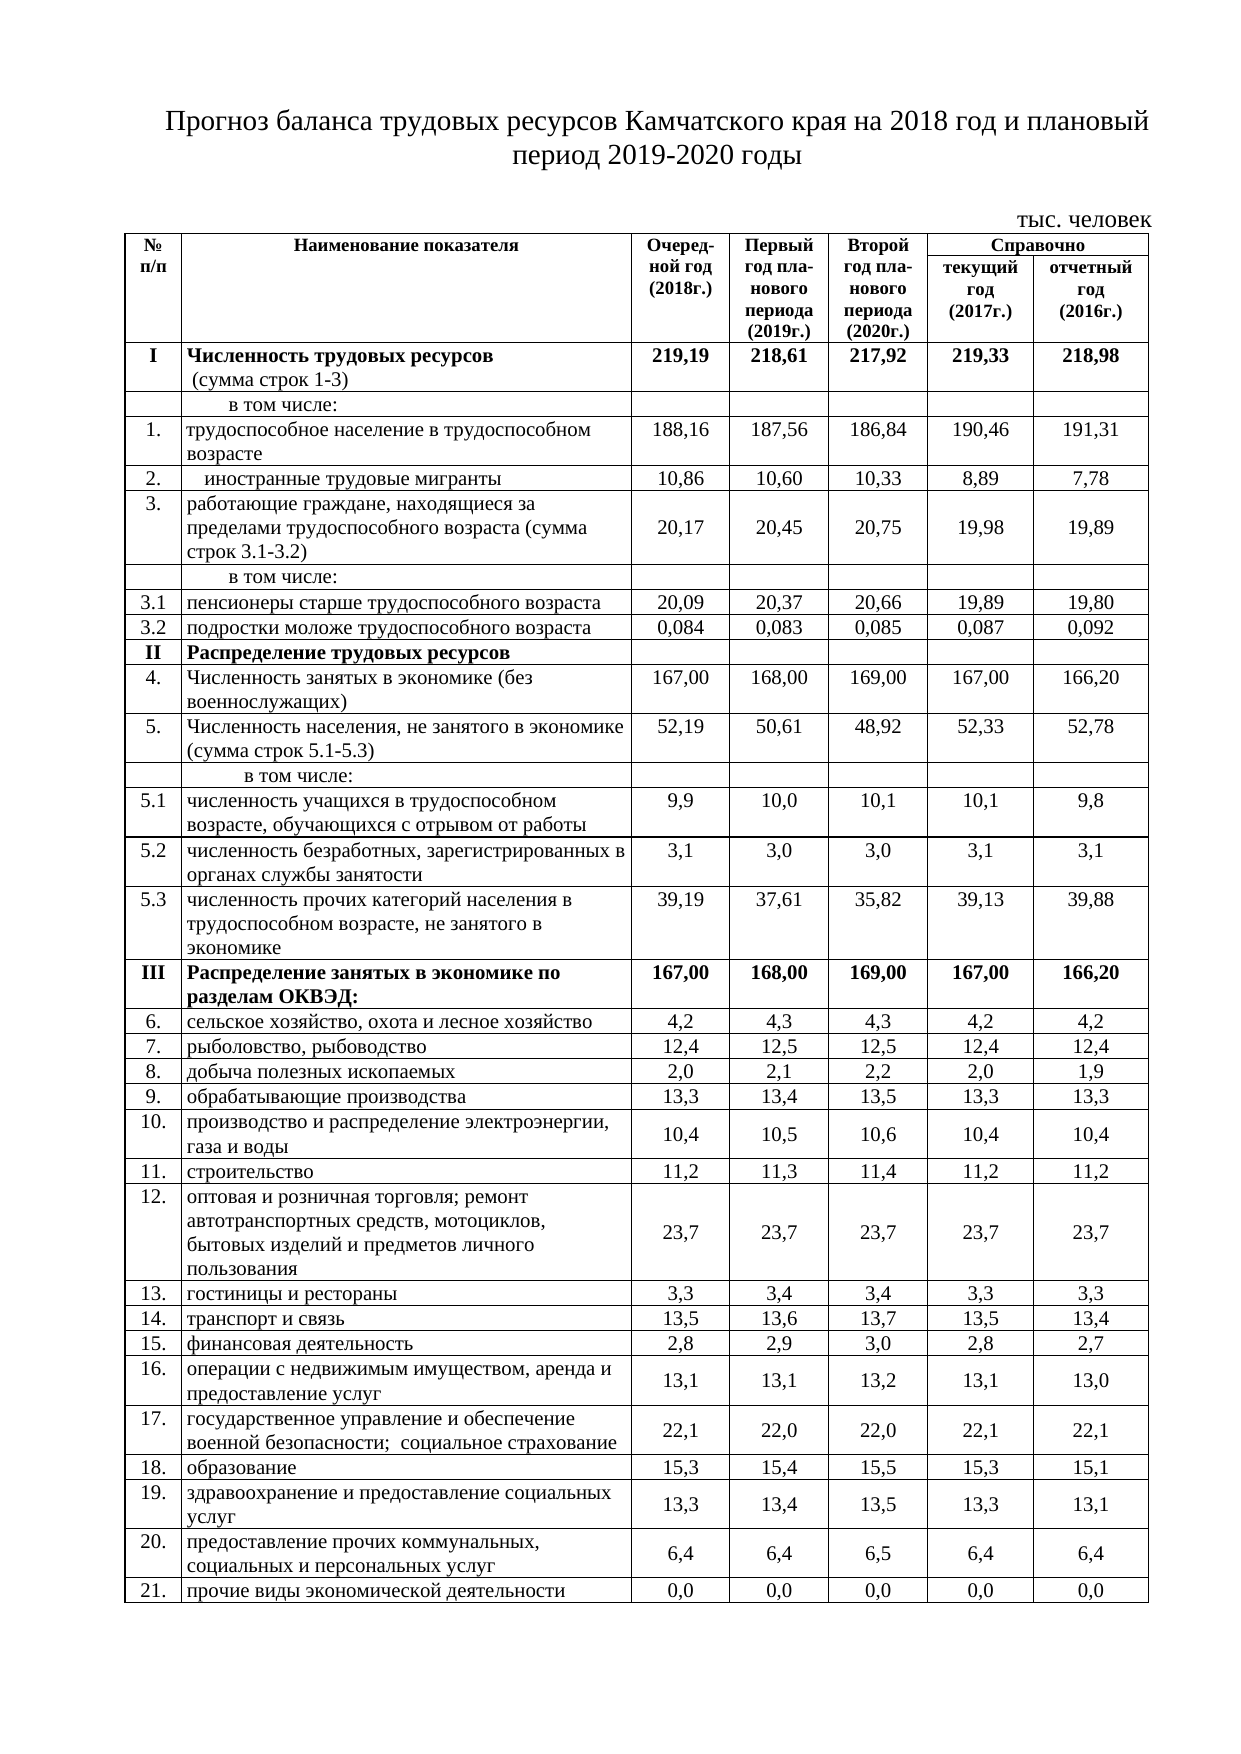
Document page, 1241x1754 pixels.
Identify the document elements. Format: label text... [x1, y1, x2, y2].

table_cell 9,8 [1034, 788, 1148, 836]
table_cell 19,89 [1034, 491, 1148, 563]
table_cell 168,00 [730, 960, 828, 1008]
table_cell операции с недвижимым имуществом, аренда и предоставление услуг [182, 1356, 631, 1404]
table_cell 8. [126, 1059, 181, 1083]
table_cell 5. [126, 714, 181, 762]
table_cell 3,4 [730, 1281, 828, 1305]
table_cell 190,46 [928, 417, 1033, 465]
table_cell [928, 763, 1033, 787]
table_header Очеред-ной год (2018г.) [632, 234, 729, 342]
table_cell [730, 392, 828, 416]
table_cell 6. [126, 1009, 181, 1033]
table_cell 10,4 [928, 1110, 1033, 1158]
table_cell 12. [126, 1184, 181, 1280]
table_cell [928, 640, 1033, 664]
table_cell работающие граждане, находящиеся за пределами трудоспособного возраста (сумма строк 3.1-3.2) [182, 491, 631, 563]
table_cell 2,8 [632, 1331, 729, 1355]
table_cell [1034, 565, 1148, 588]
table_header Наименование показателя [182, 234, 631, 342]
table_cell 6,5 [829, 1529, 927, 1577]
table_cell 3. [126, 491, 181, 563]
table_cell сельское хозяйство, охота и лесное хозяйство [182, 1009, 631, 1033]
table_cell 22,0 [829, 1406, 927, 1454]
table_cell I [126, 343, 181, 391]
table_cell 187,56 [730, 417, 828, 465]
table_cell [632, 640, 729, 664]
table_cell 3,3 [1034, 1281, 1148, 1305]
table_cell 23,7 [632, 1184, 729, 1280]
table_cell [632, 763, 729, 787]
table_cell 39,13 [928, 887, 1033, 959]
table_cell 10,1 [928, 788, 1033, 836]
table_cell [1034, 763, 1148, 787]
table_cell 1. [126, 417, 181, 465]
table_cell 3,4 [829, 1281, 927, 1305]
table_cell Распределение трудовых ресурсов [182, 640, 631, 664]
table_cell 13,7 [829, 1306, 927, 1330]
table_cell 11,2 [1034, 1159, 1148, 1183]
table_cell 20,75 [829, 491, 927, 563]
table_cell в том числе: [182, 392, 631, 416]
table_cell 10,6 [829, 1110, 927, 1158]
table_cell [829, 763, 927, 787]
table_cell 37,61 [730, 887, 828, 959]
table_cell 0,083 [730, 615, 828, 639]
table_cell 0,085 [829, 615, 927, 639]
table_cell 19,89 [928, 590, 1033, 614]
table_cell 0,0 [632, 1578, 729, 1602]
table_cell 6,4 [1034, 1529, 1148, 1577]
table_cell 10,5 [730, 1110, 828, 1158]
table_cell [730, 640, 828, 664]
table_cell 22,0 [730, 1406, 828, 1454]
table_cell 167,00 [632, 665, 729, 713]
table_cell 7. [126, 1034, 181, 1058]
table_cell рыболовство, рыбоводство [182, 1034, 631, 1058]
table_cell здравоохранение и предоставление социальных услуг [182, 1480, 631, 1528]
table_cell [126, 392, 181, 416]
table_cell 20,66 [829, 590, 927, 614]
table_cell 10,1 [829, 788, 927, 836]
table_cell 3,1 [928, 838, 1033, 886]
table_cell 23,7 [829, 1184, 927, 1280]
table_cell 52,19 [632, 714, 729, 762]
table_cell 8,89 [928, 466, 1033, 490]
table_cell 10. [126, 1110, 181, 1158]
table_cell 169,00 [829, 665, 927, 713]
table_cell 0,092 [1034, 615, 1148, 639]
table_cell 3,0 [829, 838, 927, 886]
table_cell 5.3 [126, 887, 181, 959]
table_cell 50,61 [730, 714, 828, 762]
table_cell 11,2 [928, 1159, 1033, 1183]
table_cell 2,0 [928, 1059, 1033, 1083]
table_cell 14. [126, 1306, 181, 1330]
table_cell 0,0 [1034, 1578, 1148, 1602]
table_cell 3.1 [126, 590, 181, 614]
table_cell 2. [126, 466, 181, 490]
table_cell [829, 392, 927, 416]
table_cell 217,92 [829, 343, 927, 391]
table_header Второй год пла-нового периода (2020г.) [829, 234, 927, 342]
table_cell Численность трудовых ресурсов (сумма строк 1-3) [182, 343, 631, 391]
table_cell 19,80 [1034, 590, 1148, 614]
table_cell 10,4 [1034, 1110, 1148, 1158]
table_cell 39,19 [632, 887, 729, 959]
table_cell 13,3 [632, 1480, 729, 1528]
table_cell 22,1 [1034, 1406, 1148, 1454]
table_cell 9,9 [632, 788, 729, 836]
table_cell образование [182, 1455, 631, 1479]
table_cell 1,9 [1034, 1059, 1148, 1083]
table_cell 21. [126, 1578, 181, 1602]
table_cell текущий год (2017г.) [928, 256, 1033, 342]
table_cell 15,3 [632, 1455, 729, 1479]
table_cell 219,19 [632, 343, 729, 391]
table_cell 13,1 [632, 1356, 729, 1404]
table_cell подростки моложе трудоспособного возраста [182, 615, 631, 639]
table_cell 13,4 [1034, 1306, 1148, 1330]
table_cell 0,0 [730, 1578, 828, 1602]
table_cell 20. [126, 1529, 181, 1577]
table_cell иностранные трудовые мигранты [182, 466, 631, 490]
table_cell 10,4 [632, 1110, 729, 1158]
table_cell отчетный год (2016г.) [1034, 256, 1148, 342]
table_cell Численность населения, не занятого в экономике (сумма строк 5.1-5.3) [182, 714, 631, 762]
table_cell 35,82 [829, 887, 927, 959]
table_cell 13,3 [928, 1480, 1033, 1528]
table_cell 4,2 [1034, 1009, 1148, 1033]
table_cell 9. [126, 1084, 181, 1108]
table_cell 16. [126, 1356, 181, 1404]
table_cell [829, 640, 927, 664]
table_cell 2,2 [829, 1059, 927, 1083]
table_cell 188,16 [632, 417, 729, 465]
table_cell [829, 565, 927, 588]
table_cell 48,92 [829, 714, 927, 762]
table_cell добыча полезных ископаемых [182, 1059, 631, 1083]
table_cell 13,1 [730, 1356, 828, 1404]
table_cell Численность занятых в экономике (без военнослужащих) [182, 665, 631, 713]
table_cell 22,1 [632, 1406, 729, 1454]
table_cell строительство [182, 1159, 631, 1183]
table_cell 13,5 [829, 1084, 927, 1108]
table_cell 13,5 [829, 1480, 927, 1528]
table_cell 167,00 [632, 960, 729, 1008]
table_cell 0,084 [632, 615, 729, 639]
table_cell 23,7 [1034, 1184, 1148, 1280]
table_cell 15. [126, 1331, 181, 1355]
table_cell 4,2 [928, 1009, 1033, 1033]
table_cell 15,4 [730, 1455, 828, 1479]
table_cell численность безработных, зарегистрированных в органах службы занятости [182, 838, 631, 886]
table_cell 4,3 [829, 1009, 927, 1033]
table_cell 0,087 [928, 615, 1033, 639]
table_cell 20,09 [632, 590, 729, 614]
table_cell 19. [126, 1480, 181, 1528]
table_cell 13,3 [632, 1084, 729, 1108]
table_cell 12,5 [829, 1034, 927, 1058]
table_cell III [126, 960, 181, 1008]
table_cell 10,60 [730, 466, 828, 490]
table_cell [632, 392, 729, 416]
table_cell государственное управление и обеспечение военной безопасности; социальное страхование [182, 1406, 631, 1454]
table_cell 167,00 [928, 960, 1033, 1008]
table_cell 219,33 [928, 343, 1033, 391]
table_cell [928, 565, 1033, 588]
table_cell 13,5 [632, 1306, 729, 1330]
table_cell 3.2 [126, 615, 181, 639]
table_cell 166,20 [1034, 665, 1148, 713]
table_cell 13. [126, 1281, 181, 1305]
table_header Первый год пла-нового периода (2019г.) [730, 234, 828, 342]
table_cell в том числе: [182, 565, 631, 588]
table_cell 12,5 [730, 1034, 828, 1058]
table_cell 12,4 [1034, 1034, 1148, 1058]
table_cell 0,0 [829, 1578, 927, 1602]
table_cell 3,1 [632, 838, 729, 886]
table_cell 2,0 [632, 1059, 729, 1083]
table_cell 13,3 [1034, 1084, 1148, 1108]
table_cell 20,17 [632, 491, 729, 563]
table_cell 2,9 [730, 1331, 828, 1355]
table_cell 7,78 [1034, 466, 1148, 490]
table_cell в том числе: [182, 763, 631, 787]
table_cell 18. [126, 1455, 181, 1479]
table_cell 5.2 [126, 838, 181, 886]
table_cell 19,98 [928, 491, 1033, 563]
table_cell финансовая деятельность [182, 1331, 631, 1355]
table_cell 23,7 [928, 1184, 1033, 1280]
table_cell 166,20 [1034, 960, 1148, 1008]
table_cell численность учащихся в трудоспособном возрасте, обучающихся с отрывом от работы [182, 788, 631, 836]
table_cell 10,33 [829, 466, 927, 490]
table_cell [632, 565, 729, 588]
table_cell 15,1 [1034, 1455, 1148, 1479]
table_cell 39,88 [1034, 887, 1148, 959]
table_header № п/п [126, 234, 181, 342]
table_cell Распределение занятых в экономике по разделам ОКВЭД: [182, 960, 631, 1008]
table_cell 218,61 [730, 343, 828, 391]
table_cell 20,45 [730, 491, 828, 563]
table_cell 52,33 [928, 714, 1033, 762]
table_cell 191,31 [1034, 417, 1148, 465]
table_cell прочие виды экономической деятельности [182, 1578, 631, 1602]
table_cell 11,4 [829, 1159, 927, 1183]
table_cell 13,3 [928, 1084, 1033, 1108]
table_cell [1034, 392, 1148, 416]
table_cell 22,1 [928, 1406, 1033, 1454]
table_cell 12,4 [928, 1034, 1033, 1058]
table_cell производство и распределение электроэнергии, газа и воды [182, 1110, 631, 1158]
table_cell [928, 392, 1033, 416]
table_cell [1034, 640, 1148, 664]
table_cell 2,7 [1034, 1331, 1148, 1355]
table_cell II [126, 640, 181, 664]
table_header Справочно [928, 234, 1148, 255]
table_cell 168,00 [730, 665, 828, 713]
table_cell транспорт и связь [182, 1306, 631, 1330]
table_cell обрабатывающие производства [182, 1084, 631, 1108]
table_cell 3,3 [632, 1281, 729, 1305]
text тыс. человек [162, 204, 1152, 233]
table_cell 6,4 [730, 1529, 828, 1577]
table_cell [126, 763, 181, 787]
table_cell 3,0 [730, 838, 828, 886]
table_cell 13,1 [928, 1356, 1033, 1404]
table_cell 2,8 [928, 1331, 1033, 1355]
table_cell 10,86 [632, 466, 729, 490]
table_cell 13,1 [1034, 1480, 1148, 1528]
table_cell [730, 763, 828, 787]
table_cell 3,0 [829, 1331, 927, 1355]
table_cell 10,0 [730, 788, 828, 836]
table_cell [730, 565, 828, 588]
table_cell 17. [126, 1406, 181, 1454]
table_cell 23,7 [730, 1184, 828, 1280]
table_cell трудоспособное население в трудоспособном возрасте [182, 417, 631, 465]
table_cell предоставление прочих коммунальных, социальных и персональных услуг [182, 1529, 631, 1577]
table_cell 52,78 [1034, 714, 1148, 762]
table_cell 0,0 [928, 1578, 1033, 1602]
table_cell 13,2 [829, 1356, 927, 1404]
table_cell 186,84 [829, 417, 927, 465]
table_cell 11,2 [632, 1159, 729, 1183]
table_cell 15,3 [928, 1455, 1033, 1479]
table_cell 169,00 [829, 960, 927, 1008]
table_cell 5.1 [126, 788, 181, 836]
table_cell 3,1 [1034, 838, 1148, 886]
table_cell 13,6 [730, 1306, 828, 1330]
table_cell оптовая и розничная торговля; ремонт автотранспортных средств, мотоциклов, бытовых изделий и предметов личного пользования [182, 1184, 631, 1280]
table_cell 2,1 [730, 1059, 828, 1083]
table_cell 4. [126, 665, 181, 713]
table_cell 12,4 [632, 1034, 729, 1058]
table_cell 4,2 [632, 1009, 729, 1033]
table_cell гостиницы и рестораны [182, 1281, 631, 1305]
table_cell численность прочих категорий населения в трудоспособном возрасте, не занятого в экономике [182, 887, 631, 959]
table_cell 11,3 [730, 1159, 828, 1183]
table_cell 15,5 [829, 1455, 927, 1479]
table_cell 13,0 [1034, 1356, 1148, 1404]
table_cell 13,4 [730, 1084, 828, 1108]
table_cell 4,3 [730, 1009, 828, 1033]
table_cell 20,37 [730, 590, 828, 614]
table_cell 6,4 [632, 1529, 729, 1577]
table_cell 3,3 [928, 1281, 1033, 1305]
table_cell [126, 565, 181, 588]
table_cell 13,5 [928, 1306, 1033, 1330]
table_cell 11. [126, 1159, 181, 1183]
table_cell 218,98 [1034, 343, 1148, 391]
table_cell 13,4 [730, 1480, 828, 1528]
table_cell 167,00 [928, 665, 1033, 713]
text Прогноз баланса трудовых ресурсов Камчатского края на 2018 год и плановый период 2019-2020 годы [162, 103, 1152, 171]
table_cell 6,4 [928, 1529, 1033, 1577]
table_cell пенсионеры старше трудоспособного возраста [182, 590, 631, 614]
